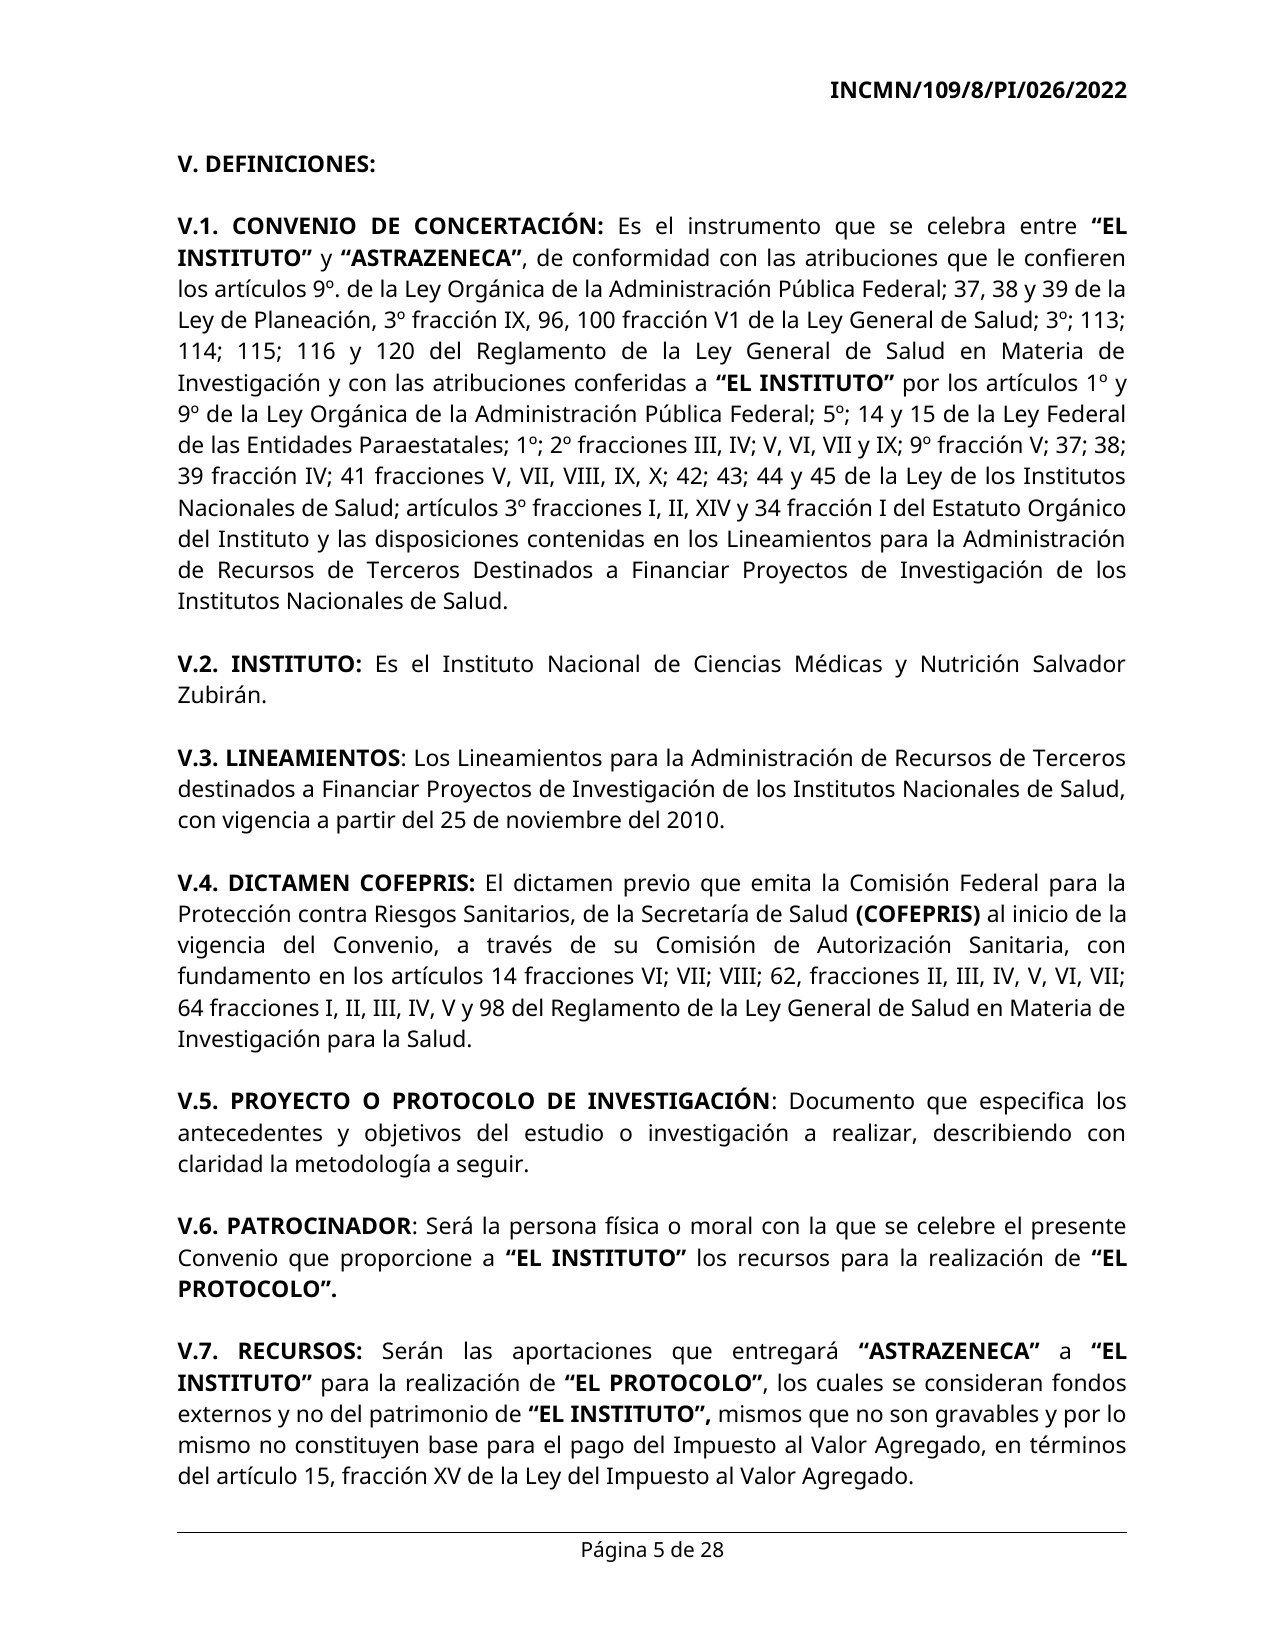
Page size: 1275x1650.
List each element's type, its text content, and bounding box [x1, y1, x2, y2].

text V.4. DICTAMEN COFEPRIS: El dictamen previo que emita la Comisión Federal para la Protección contra Riesgos Sanitarios, de la Secretaría de Salud (COFEPRIS) al inicio de la vigencia del Convenio, a través de su Comisión de Autorización Sanitaria, con fundamento en los artículos 14 fracciones VI; VII; VIII; 62, fracciones II, III, IV, V, VI, VII; 64 fracciones I, II, III, IV, V y 98 del Reglamento de la Ley General de Salud en Materia de Investigación para la Salud. [177, 866, 1127, 1054]
text V.6. PATROCINADOR: Será la persona física o moral con la que se celebre el presente Convenio que proporcione a “EL INSTITUTO” los recursos para la realización de “EL PROTOCOLO”. [177, 1210, 1127, 1304]
text V.3. LINEAMIENTOS: Los Lineamientos para la Administración de Recursos de Terceros destinados a Financiar Proyectos de Investigación de los Institutos Nacionales de Salud, con vigencia a partir del 25 de noviembre del 2010. [177, 741, 1127, 835]
text V.1. CONVENIO DE CONCERTACIÓN: Es el instrumento que se celebra entre “EL INSTITUTO” y “ASTRAZENECA”, de conformidad con las atribuciones que le confieren los artículos 9º. de la Ley Orgánica de la Administración Pública Federal; 37, 38 y 39 de la Ley de Planeación, 3º fracción IX, 96, 100 fracción V1 de la Ley General de Salud; 3º; 113; 114; 115; 116 y 120 del Reglamento de la Ley General de Salud en Materia de Investigación y con las atribuciones conferidas a “EL INSTITUTO” por los artículos 1º y 9º de la Ley Orgánica de la Administración Pública Federal; 5º; 14 y 15 de la Ley Federal de las Entidades Paraestatales; 1º; 2º fracciones III, IV; V, VI, VII y IX; 9º fracción V; 37; 38; 39 fracción IV; 41 fracciones V, VII, VIII, IX, X; 42; 43; 44 y 45 de la Ley de los Institutos Nacionales de Salud; artículos 3º fracciones I, II, XIV y 34 fracción I del Estatuto Orgánico del Instituto y las disposiciones contenidas en los Lineamientos para la Administración de Recursos de Terceros Destinados a Financiar Proyectos de Investigación de los Institutos Nacionales de Salud. [177, 210, 1127, 616]
text V.2. INSTITUTO: Es el Instituto Nacional de Ciencias Médicas y Nutrición Salvador Zubirán. [177, 648, 1127, 710]
text V. DEFINICIONES: [177, 148, 1127, 179]
text V.5. PROYECTO O PROTOCOLO DE INVESTIGACIÓN: Documento que especifica los antecedentes y objetivos del estudio o investigación a realizar, describiendo con claridad la metodología a seguir. [177, 1085, 1127, 1179]
text V.7. RECURSOS: Serán las aportaciones que entregará “ASTRAZENECA” a “EL INSTITUTO” para la realización de “EL PROTOCOLO”, los cuales se consideran fondos externos y no del patrimonio de “EL INSTITUTO”, mismos que no son gravables y por lo mismo no constituyen base para el pago del Impuesto al Valor Agregado, en términos del artículo 15, fracción XV de la Ley del Impuesto al Valor Agregado. [177, 1335, 1127, 1491]
